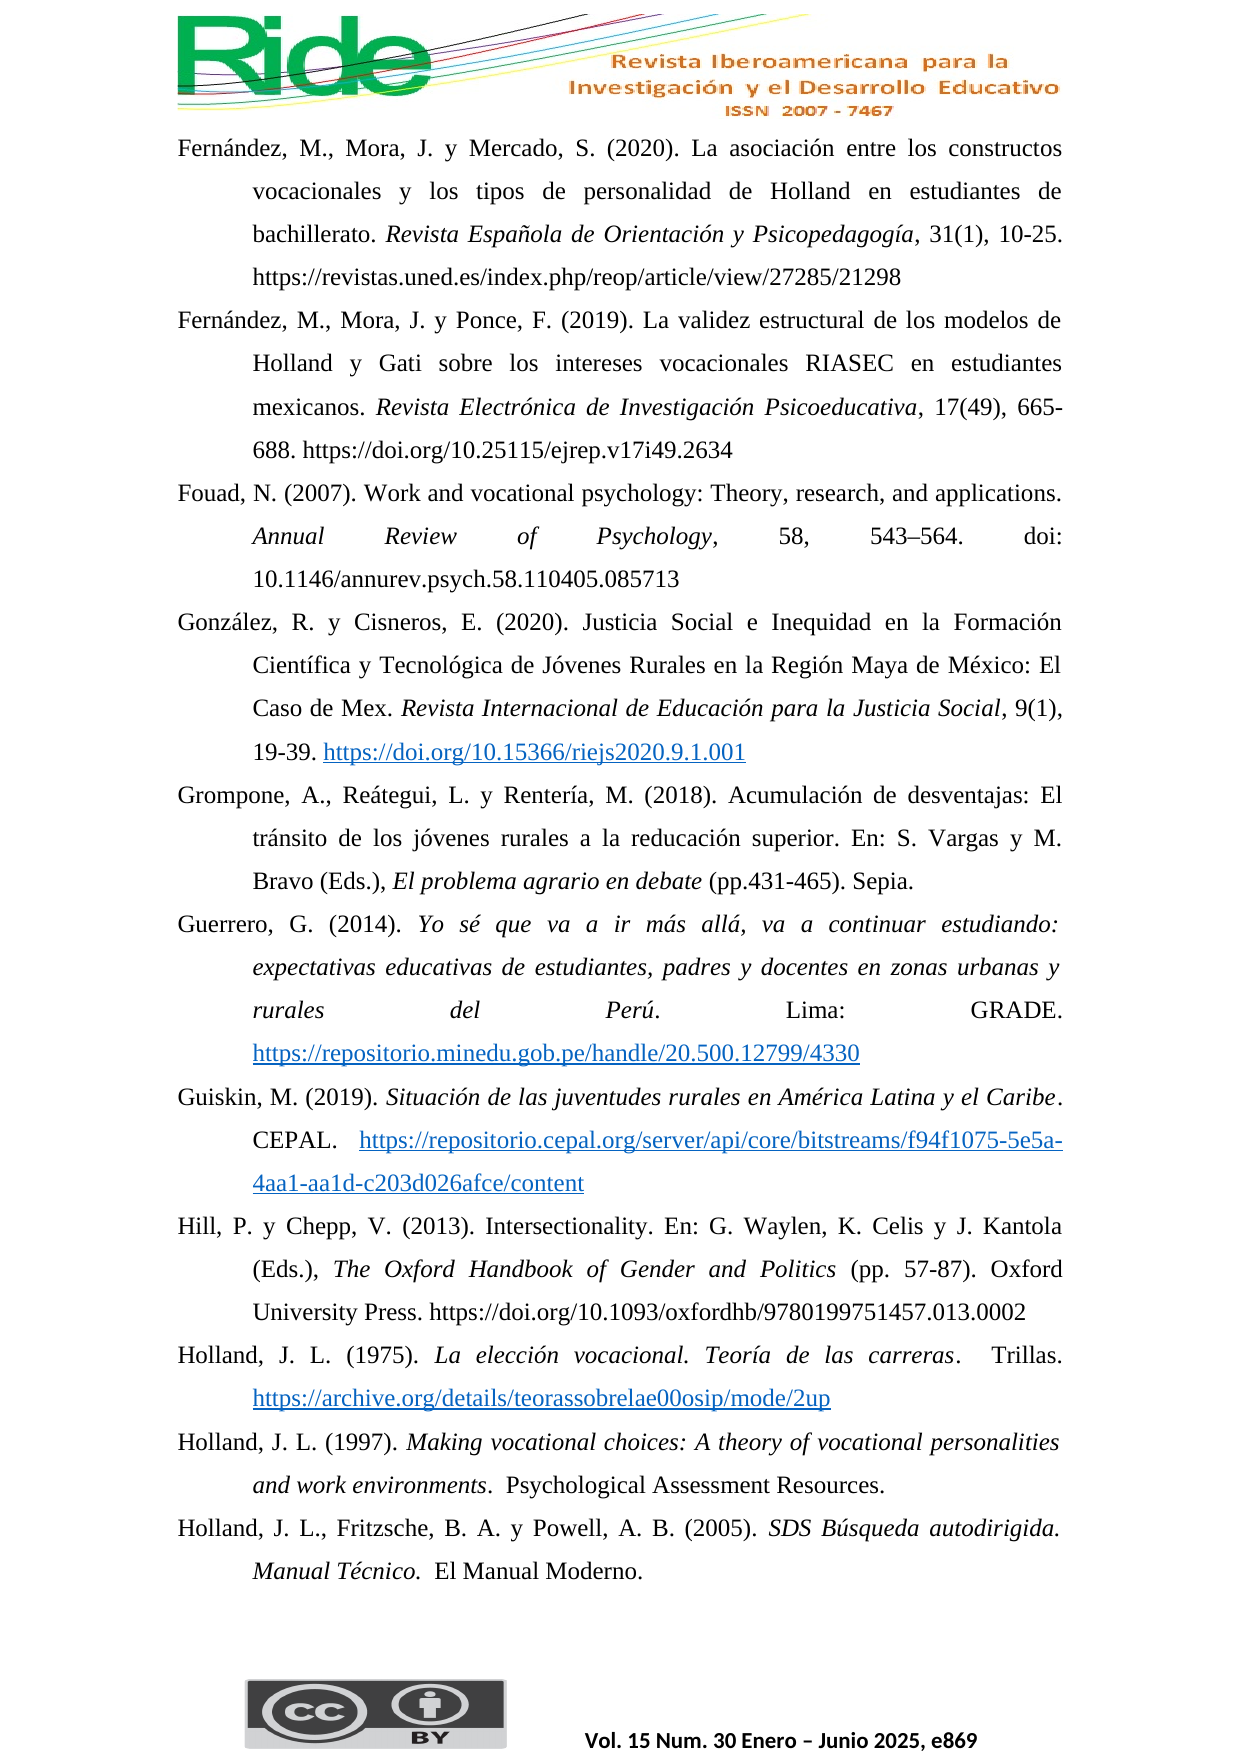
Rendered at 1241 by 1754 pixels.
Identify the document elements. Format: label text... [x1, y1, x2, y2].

text Hill, P. y Chepp, V. (2013). Intersectionality. En: G. Waylen, K. Celis y J. Kantola (Eds.), The Oxford Handbook of Gender and Politics (pp. 57-87). Oxford University Press. https://doi.org/10.1093/oxfordhb/9780199751457.013.0002 [177, 1211, 1063, 1326]
text Holland, J. L. (1997). Making vocational choices: A theory of vocational personalities and work environments. Psychological Assessment Resources. [177, 1427, 1063, 1498]
picture [177, 14, 1063, 119]
text Fernández, M., Mora, J. y Mercado, S. (2020). La asociación entre los constructos vocacionales y los tipos de personalidad de Holland en estudiantes de bachillerato. Revista Española de Orientación y Psicopedagogía, 31(1), 10-25. https://revistas.uned.es/index.php/reop/article/view/27285/21298 [177, 133, 1063, 291]
picture [244, 1679, 507, 1749]
text González, R. y Cisneros, E. (2020). Justicia Social e Inequidad en la Formación Científica y Tecnológica de Jóvenes Rurales en la Región Maya de México: El Caso de Mex. Revista Internacional de Educación para la Justicia Social, 9(1), 19-39. https://doi.org/10.15366/riejs2020.9.1.001 [177, 607, 1063, 765]
text Holland, J. L., Fritzsche, B. A. y Powell, A. B. (2005). SDS Búsqueda autodirigida. Manual Técnico. El Manual Moderno. [177, 1513, 1063, 1585]
text Guerrero, G. (2014). Yo sé que va a ir más allá, va a continuar estudiando: expectativas educativas de estudiantes, padres y docentes en zonas urbanas y rurales del Perú. Lima: GRADE. https://repositorio.minedu.gob.pe/handle/20.500.12799/4330 [177, 909, 1063, 1067]
text Guiskin, M. (2019). Situación de las juventudes rurales en América Latina y el Caribe. CEPAL. https://repositorio.cepal.org/server/api/core/bitstreams/f94f1075-5e5a-4aa1-aa1d-c203d026afce/content [177, 1082, 1063, 1197]
text Fouad, N. (2007). Work and vocational psychology: Theory, research, and applications. Annual Review of Psychology, 58, 543–564. doi: 10.1146/annurev.psych.58.110405.085713 [177, 478, 1063, 593]
text Fernández, M., Mora, J. y Ponce, F. (2019). La validez estructural de los modelos de Holland y Gati sobre los intereses vocacionales RIASEC en estudiantes mexicanos. Revista Electrónica de Investigación Psicoeducativa, 17(49), 665-688. https://doi.org/10.25115/ejrep.v17i49.2634 [177, 305, 1063, 463]
text Grompone, A., Reátegui, L. y Rentería, M. (2018). Acumulación de desventajas: El tránsito de los jóvenes rurales a la reducación superior. En: S. Vargas y M. Bravo (Eds.), El problema agrario en debate (pp.431-465). Sepia. [177, 780, 1063, 895]
text Holland, J. L. (1975). La elección vocacional. Teoría de las carreras. Trillas. https://archive.org/details/teorassobrelae00osip/mode/2up [177, 1340, 1063, 1412]
